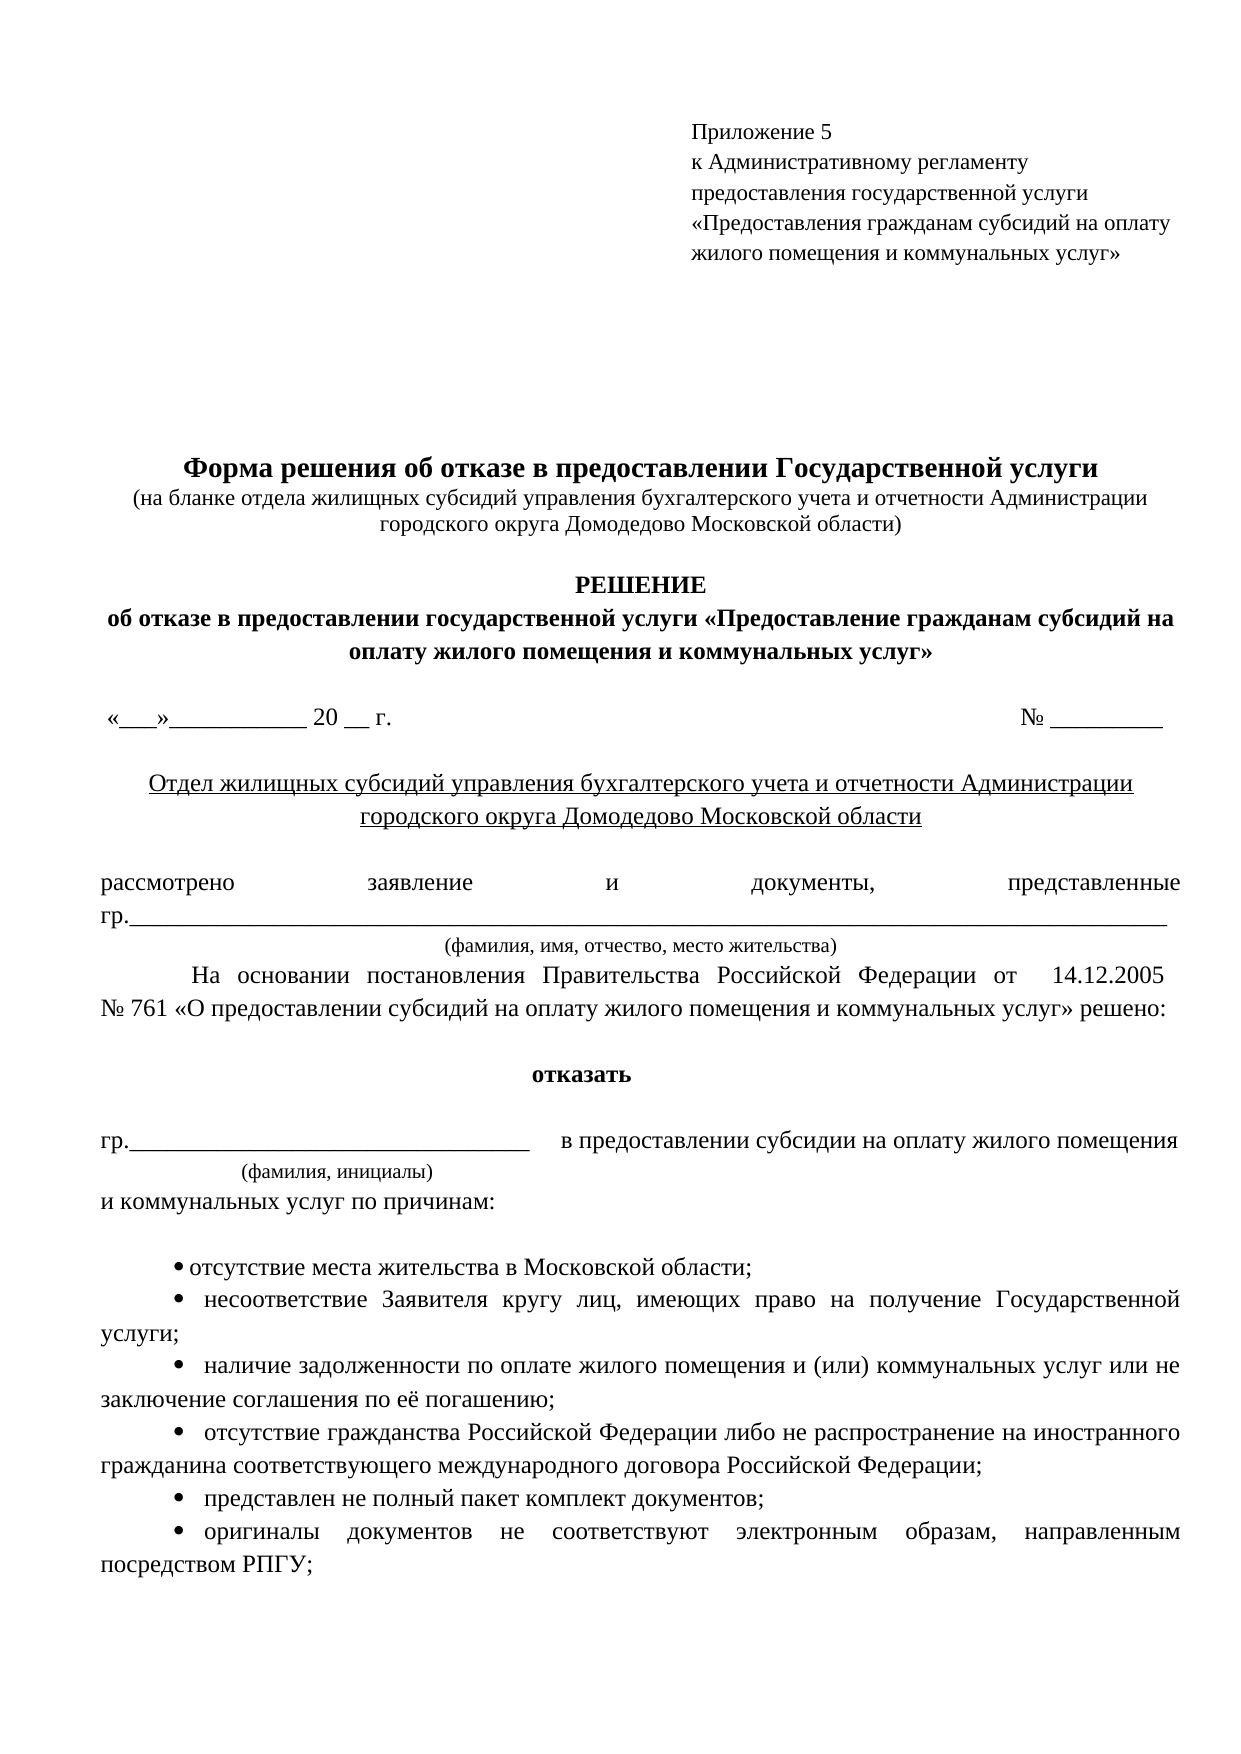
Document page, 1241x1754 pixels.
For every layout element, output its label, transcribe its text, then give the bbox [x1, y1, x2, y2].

text РЕШЕНИЕ [100, 570, 1181, 598]
text «___»___________ 20 __ г. № _________ [100, 702, 1181, 731]
list представлен не полный пакет комплект документов; [100, 1483, 1181, 1511]
text На основании постановления Правительства Российской Федерации от 14.12.2005 № 761 «О предоставлении субсидий на оплату жилого помещения и коммунальных услуг» решено: [100, 961, 1181, 1022]
text рассмотрено заявление и документы, представленные гр.___________________________________________________________________________________ [100, 867, 1181, 929]
text (фамилия, инициалы) [100, 1159, 1181, 1183]
text Приложение 5 [691, 118, 1181, 144]
list отсутствие гражданства Российской Федерации либо не распространение на иностранного гражданина соответствующего международного договора Российской Федерации; [100, 1417, 1181, 1478]
text и коммунальных услуг по причинам: [100, 1186, 1181, 1215]
text об отказе в предоставлении государственной услуги «Предоставление гражданам субсидий на оплату жилого помещения и коммунальных услуг» [100, 603, 1181, 664]
text Форма решения об отказе в предоставлении Государственной услуги [100, 450, 1181, 484]
list несоответствие Заявителя кругу лиц, имеющих право на получение Государственной услуги; [100, 1284, 1181, 1346]
list отсутствие места жительства в Московской области; [100, 1252, 1181, 1280]
text к Административному регламенту предоставления государственной услуги «Предоставления гражданам субсидий на оплату жилого помещения и коммунальных услуг» [691, 148, 1181, 265]
text Отдел жилищных субсидий управления бухгалтерского учета и отчетности Администрации городского округа Домодедово Московской области [100, 768, 1181, 829]
text (фамилия, имя, отчество, место жительства) [100, 933, 1181, 957]
text гр.________________________________ в предоставлении субсидии на оплату жилого помещения [100, 1126, 1181, 1154]
text отказать [100, 1059, 1181, 1088]
list наличие задолженности по оплате жилого помещения и (или) коммунальных услуг или не заключение соглашения по её погашению; [100, 1351, 1181, 1412]
list оригиналы документов не соответствуют электронным образам, направленным посредством РПГУ; [100, 1516, 1181, 1577]
text (на бланке отдела жилищных субсидий управления бухгалтерского учета и отчетности Администрации городского округа Домодедово Московской области) [100, 484, 1181, 537]
